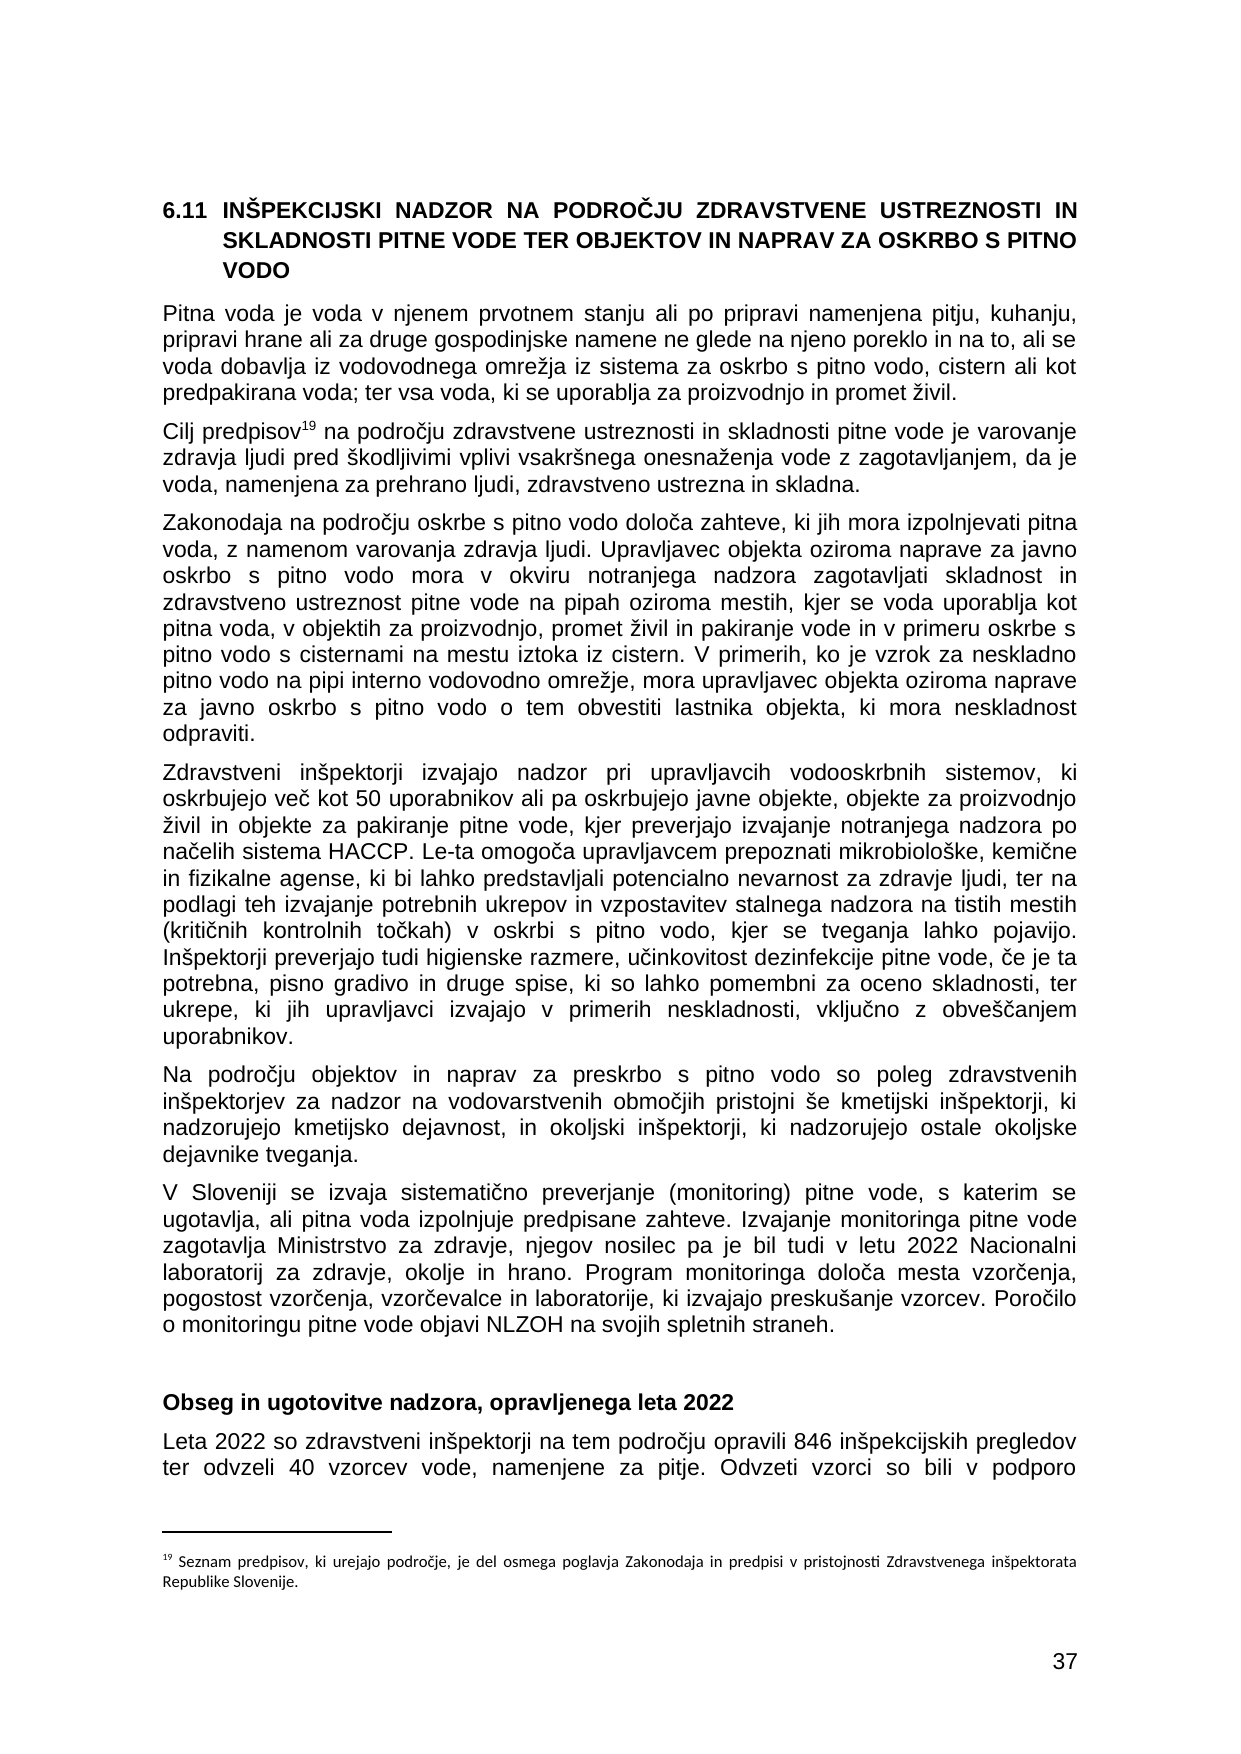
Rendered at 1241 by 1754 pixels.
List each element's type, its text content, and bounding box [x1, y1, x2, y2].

text Pitna voda je voda v njenem prvotnem stanju ali po pripravi namenjena pitju, kuhanju, pripravi hrane ali za druge gospodinjske namene ne glede na njeno poreklo in na to, ali se voda dobavlja iz vodovodnega omrežja iz sistema za oskrbo s pitno vodo, cistern ali kot predpakirana voda; ter vsa voda, ki se uporablja za proizvodnjo in promet živil. [162, 300, 1078, 405]
subtitle INŠPEKCIJSKI NADZOR NA PODROČJU ZDRAVSTVENE USTREZNOSTI IN SKLADNOSTI PITNE VODE TER OBJEKTOV IN NAPRAV ZA OSKRBO S PITNO VODO [162, 197, 1078, 283]
text V Sloveniji se izvaja sistematično preverjanje (monitoring) pitne vode, s katerim se ugotavlja, ali pitna voda izpolnjuje predpisane zahteve. Izvajanje monitoringa pitne vode zagotavlja Ministrstvo za zdravje, njegov nosilec pa je bil tudi v letu 2022 Nacionalni laboratorij za zdravje, okolje in hrano. Program monitoringa določa mesta vzorčenja, pogostost vzorčenja, vzorčevalce in laboratorije, ki izvajajo preskušanje vzorcev. Poročilo o monitoringu pitne vode objavi NLZOH na svojih spletnih straneh. [162, 1179, 1078, 1337]
text Zdravstveni inšpektorji izvajajo nadzor pri upravljavcih vodooskrbnih sistemov, ki oskrbujejo več kot 50 uporabnikov ali pa oskrbujejo javne objekte, objekte za proizvodnjo živil in objekte za pakiranje pitne vode, kjer preverjajo izvajanje notranjega nadzora po načelih sistema HACCP. Le-ta omogoča upravljavcem prepoznati mikrobiološke, kemične in fizikalne agense, ki bi lahko predstavljali potencialno nevarnost za zdravje ljudi, ter na podlagi teh izvajanje potrebnih ukrepov in vzpostavitev stalnega nadzora na tistih mestih (kritičnih kontrolnih točkah) v oskrbi s pitno vodo, kjer se tveganja lahko pojavijo. Inšpektorji preverjajo tudi higienske razmere, učinkovitost dezinfekcije pitne vode, če je ta potrebna, pisno gradivo in druge spise, ki so lahko pomembni za oceno skladnosti, ter ukrepe, ki jih upravljavci izvajajo v primerih neskladnosti, vključno z obveščanjem uporabnikov. [162, 759, 1078, 1049]
text Na področju objektov in naprav za preskrbo s pitno vodo so poleg zdravstvenih inšpektorjev za nadzor na vodovarstvenih območjih pristojni še kmetijski inšpektorji, ki nadzorujejo kmetijsko dejavnost, in okoljski inšpektorji, ki nadzorujejo ostale okoljske dejavnike tveganja. [162, 1061, 1078, 1167]
text Zakonodaja na področju oskrbe s pitno vodo določa zahteve, ki jih mora izpolnjevati pitna voda, z namenom varovanja zdravja ljudi. Upravljavec objekta oziroma naprave za javno oskrbo s pitno vodo mora v okviru notranjega nadzora zagotavljati skladnost in zdravstveno ustreznost pitne vode na pipah oziroma mestih, kjer se voda uporablja kot pitna voda, v objektih za proizvodnjo, promet živil in pakiranje vode in v primeru oskrbe s pitno vodo s cisternami na mestu iztoka iz cistern. V primerih, ko je vzrok za neskladno pitno vodo na pipi interno vodovodno omrežje, mora upravljavec objekta oziroma naprave za javno oskrbo s pitno vodo o tem obvestiti lastnika objekta, ki mora neskladnost odpraviti. [162, 509, 1078, 747]
text Cilj predpisov na področju zdravstvene ustreznosti in skladnosti pitne vode je varovanje zdravja ljudi pred škodljivimi vplivi vsakršnega onesnaženja vode z zagotavljanjem, da je voda, namenjena za prehrano ljudi, zdravstveno ustrezna in skladna. [162, 418, 1078, 497]
text Obseg in ugotovitve nadzora, opravljenega leta 2022 [162, 1389, 1078, 1415]
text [162, 1428, 1078, 1480]
